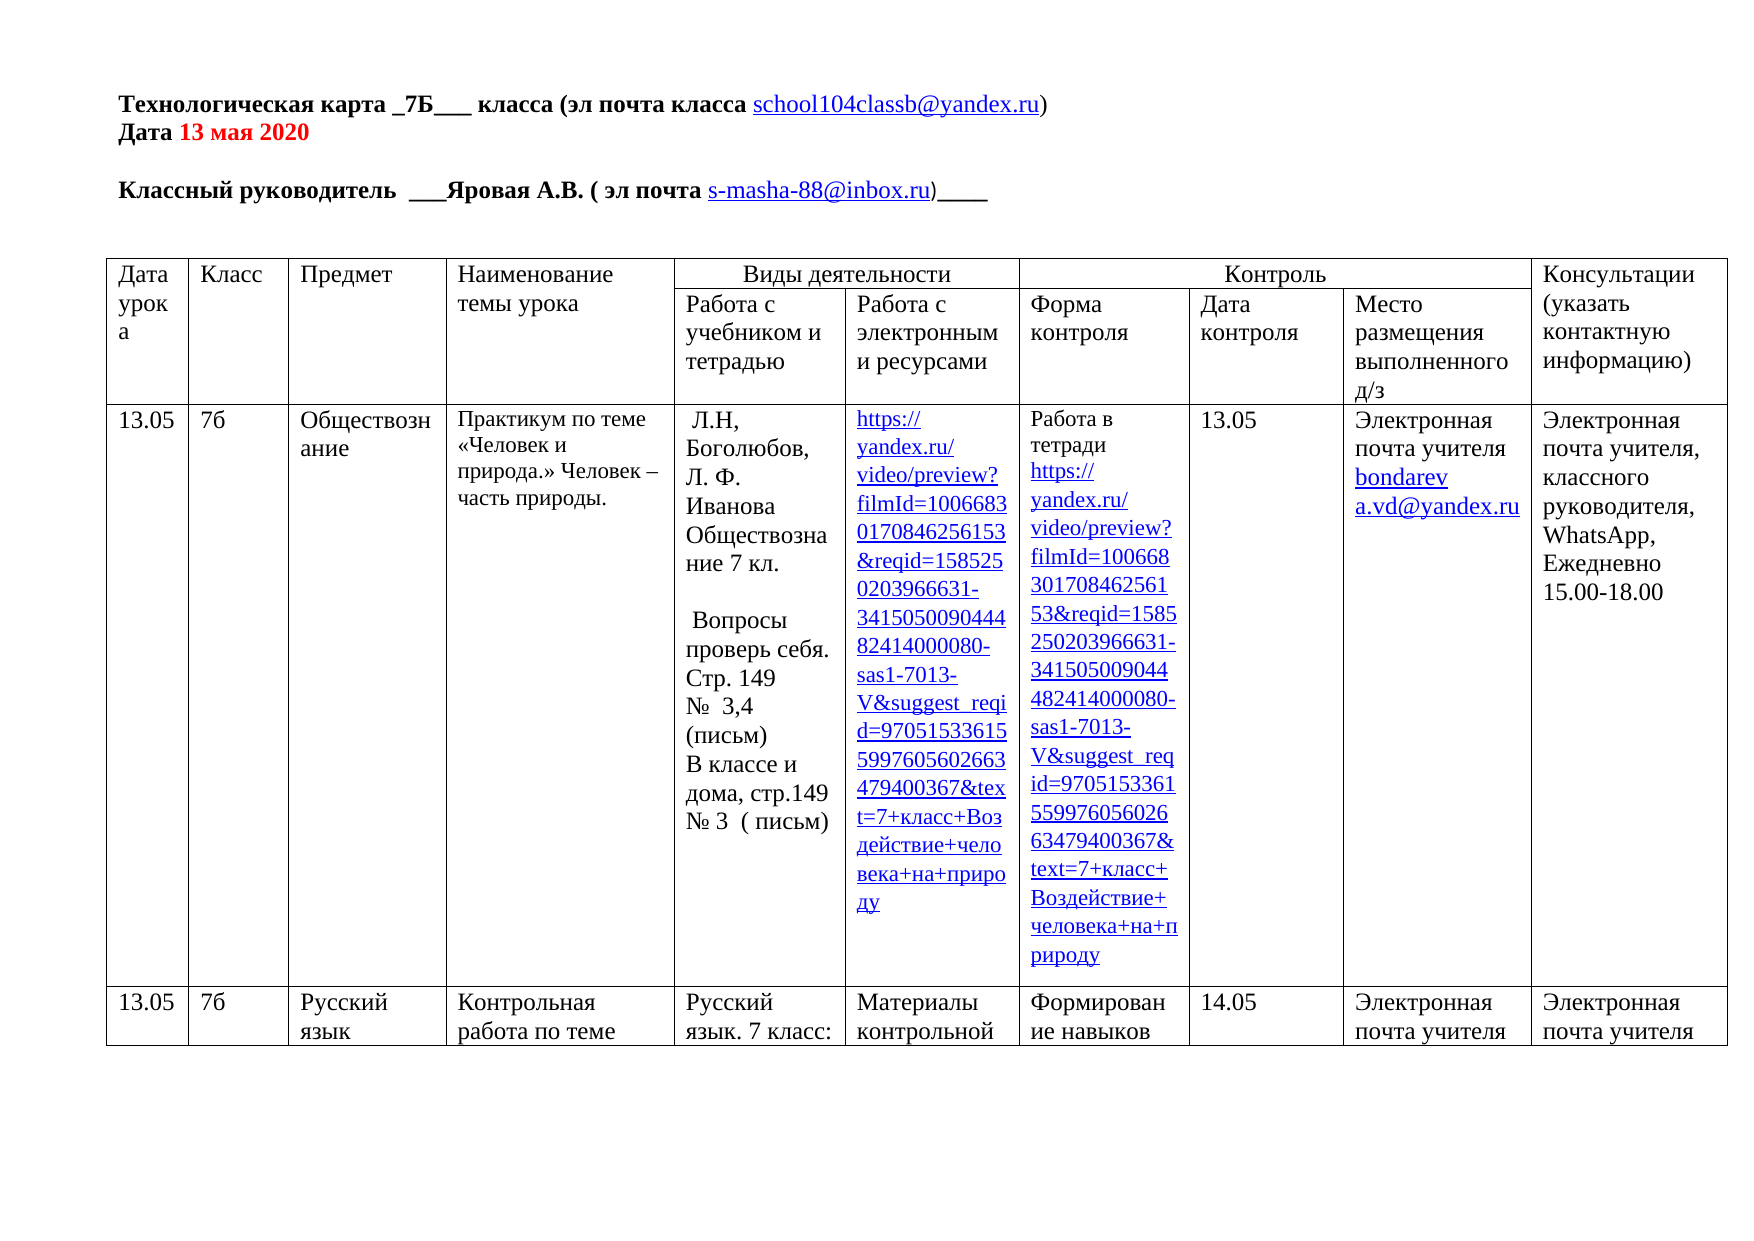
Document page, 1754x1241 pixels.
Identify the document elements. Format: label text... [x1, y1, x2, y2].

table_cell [1344, 987, 1531, 1044]
table_header Дата урока [107, 259, 188, 404]
table_header Наименование темы урока [447, 259, 674, 404]
table_cell 7б [189, 987, 288, 1044]
table_header Контроль [1020, 259, 1531, 288]
table_cell https://yandex.ru/video/preview?filmId=10066830170846256153&reqid=1585250203966631-341505009044482414000080-sas1-7013-V&suggest_reqid=970515336155997605602663479400367&text=7+класс+Воздействие+человека+на+природу [846, 405, 1019, 986]
table_cell Л.Н, Боголюбов, Л. Ф. Иванова Обществознание 7 кл. Вопросы проверь себя. Стр. 149 № 3,4 (письм) В классе и дома, стр.149 № 3 ( письм) [675, 405, 845, 986]
table_header Класс [189, 259, 288, 404]
table_cell Место размещения выполненного д/з [1344, 289, 1531, 404]
table_cell Электронная почта учителя bondareva.vd@yandex.ru [1344, 405, 1531, 986]
table_cell Работа с электронными ресурсами [846, 289, 1019, 404]
table_cell Работа в тетради https://yandex.ru/video/preview?filmId=10066830170846256153&reqid=1585250203966631-341505009044482414000080-sas1-7013-V&suggest_reqid=970515336155997605602663479400367&text=7+класс+Воздействие+человека+на+природу [1020, 405, 1189, 986]
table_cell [846, 987, 1019, 1044]
table_header Консультации (указать контактную информацию) [1532, 259, 1727, 404]
table_cell Форма контроля [1020, 289, 1189, 404]
table_cell Русский язык [289, 987, 446, 1044]
table_cell 13.05 [107, 987, 188, 1044]
table_cell Дата контроля [1190, 289, 1343, 404]
table_cell 13.05 [107, 405, 188, 986]
table_header Виды деятельности [675, 259, 1019, 288]
text Дата 13 мая 2020 [118, 117, 1636, 146]
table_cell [1020, 987, 1189, 1044]
table_header Предмет [289, 259, 446, 404]
table_cell Обществознание [289, 405, 446, 986]
text Технологическая карта _7Б___ класса (эл почта класса school104classb@yandex.ru) [118, 89, 1636, 117]
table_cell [675, 987, 845, 1044]
table_cell Практикум по теме «Человек и природа.» Человек – часть природы. [447, 405, 674, 986]
table_cell Работа с учебником и тетрадью [675, 289, 845, 404]
table_cell 7б [189, 405, 288, 986]
table_cell 14.05 [1190, 987, 1343, 1044]
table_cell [447, 987, 674, 1044]
text Классный руководитель ___Яровая А.В. ( эл почта s-masha-88@inbox.ru)____ [118, 175, 1636, 204]
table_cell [1532, 987, 1727, 1044]
table_cell 13.05 [1190, 405, 1343, 986]
table_cell Электронная почта учителя, классного руководителя, WhatsApp, Ежедневно 15.00-18.00 [1532, 405, 1727, 986]
